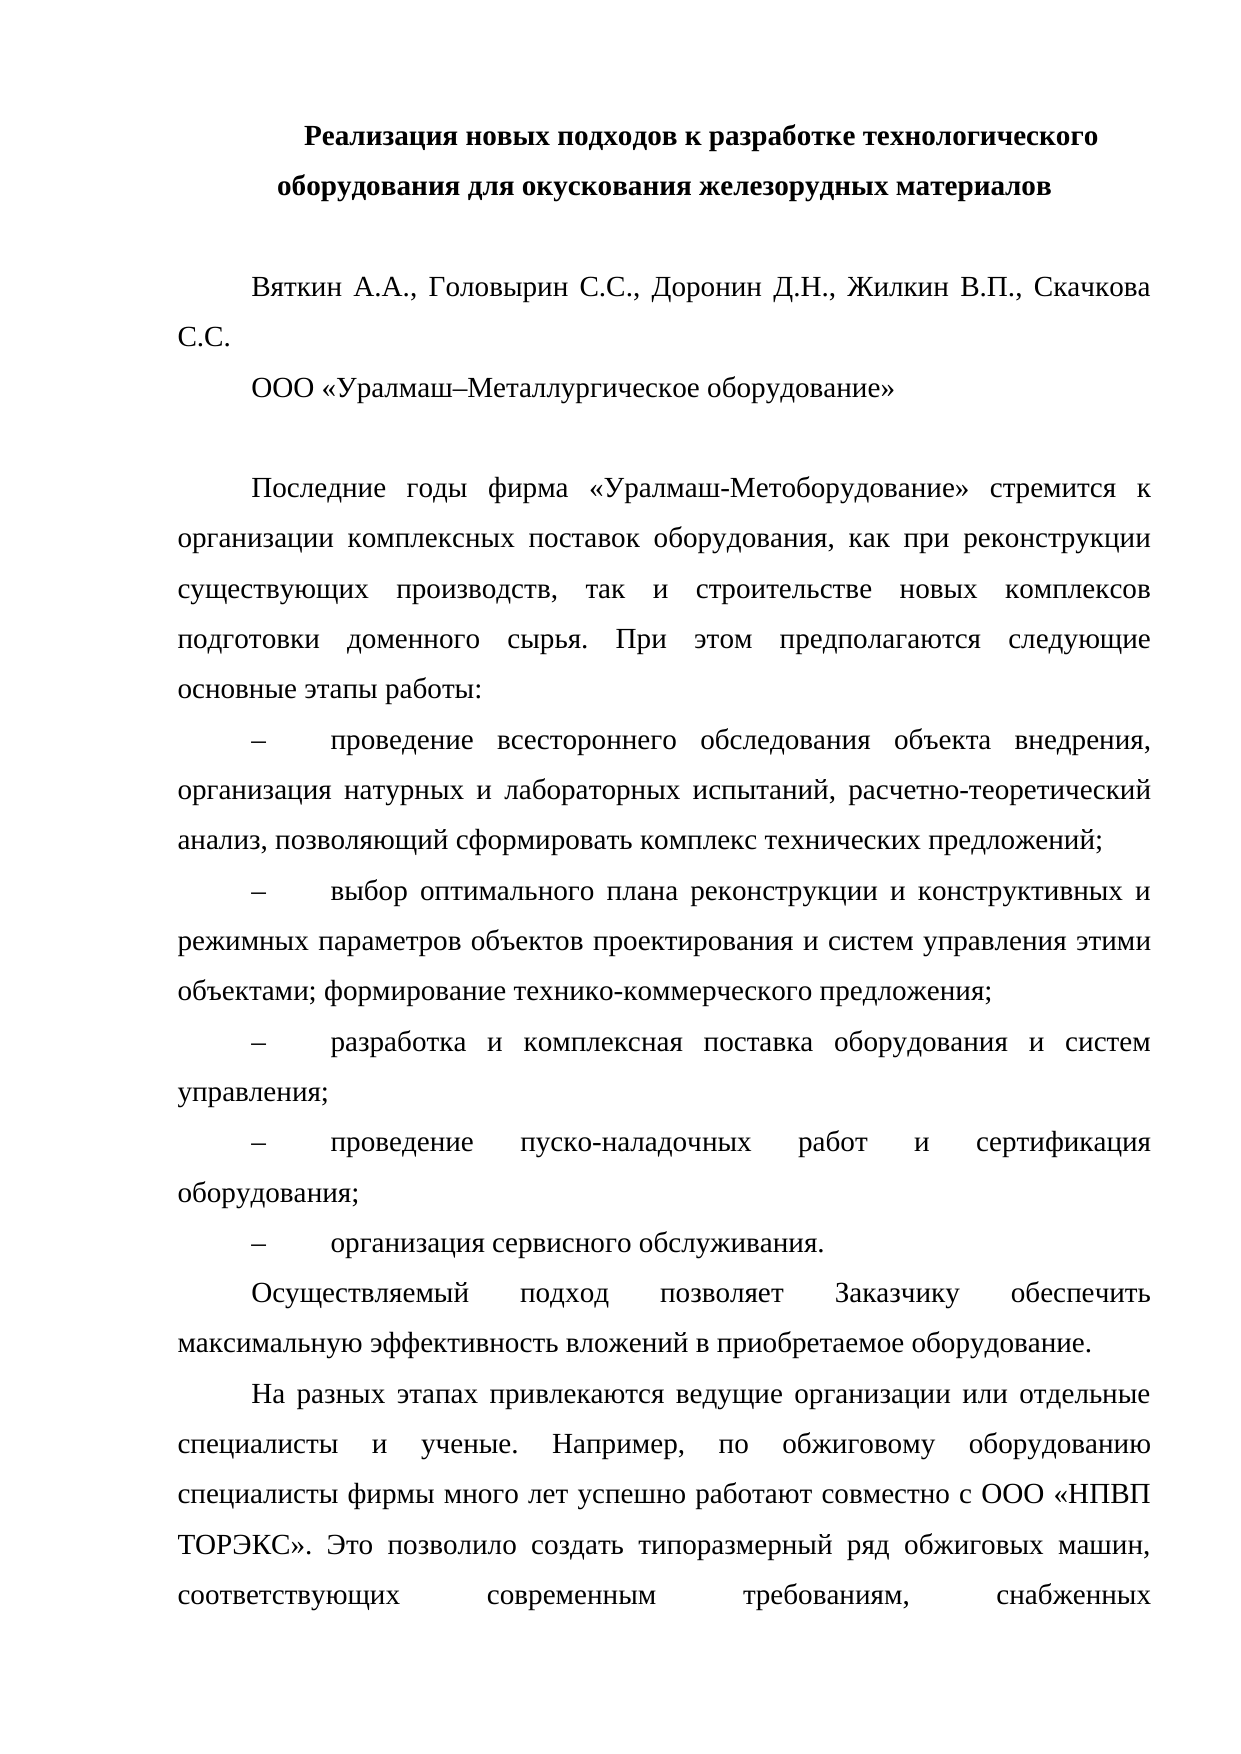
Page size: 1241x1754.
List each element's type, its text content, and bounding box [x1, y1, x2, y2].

list проведение пуско-наладочных работ и сертификация оборудования; [177, 1124, 1152, 1208]
list выбор оптимального плана реконструкции и конструктивных и режимных параметров объектов проектирования и систем управления этими объектами; формирование технико-коммерческого предложения; [177, 873, 1152, 1007]
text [177, 1376, 1152, 1611]
text Осуществляемый подход позволяет Заказчику обеспечить максимальную эффективность вложений в приобретаемое оборудование. [177, 1275, 1152, 1359]
list организация сервисного обслуживания. [177, 1225, 1152, 1258]
list проведение всестороннего обследования объекта внедрения, организация натурных и лабораторных испытаний, расчетно-теоретический анализ, позволяющий сформировать комплекс технических предложений; [177, 722, 1152, 856]
text ООО «Уралмаш–Металлургическое оборудование» [177, 370, 1152, 403]
text Последние годы фирма «Уралмаш-Метоборудование» стремится к организации комплексных поставок оборудования, как при реконструкции существующих производств, так и строительстве новых комплексов подготовки доменного сырья. При этом предполагаются следующие основные этапы работы: [177, 470, 1152, 705]
text Реализация новых подходов к разработке технологического оборудования для окускования железорудных материалов [177, 118, 1152, 202]
list разработка и комплексная поставка оборудования и систем управления; [177, 1024, 1152, 1108]
text Вяткин А.А., Головырин С.С., Доронин Д.Н., Жилкин В.П., Скачкова С.С. [177, 269, 1152, 353]
